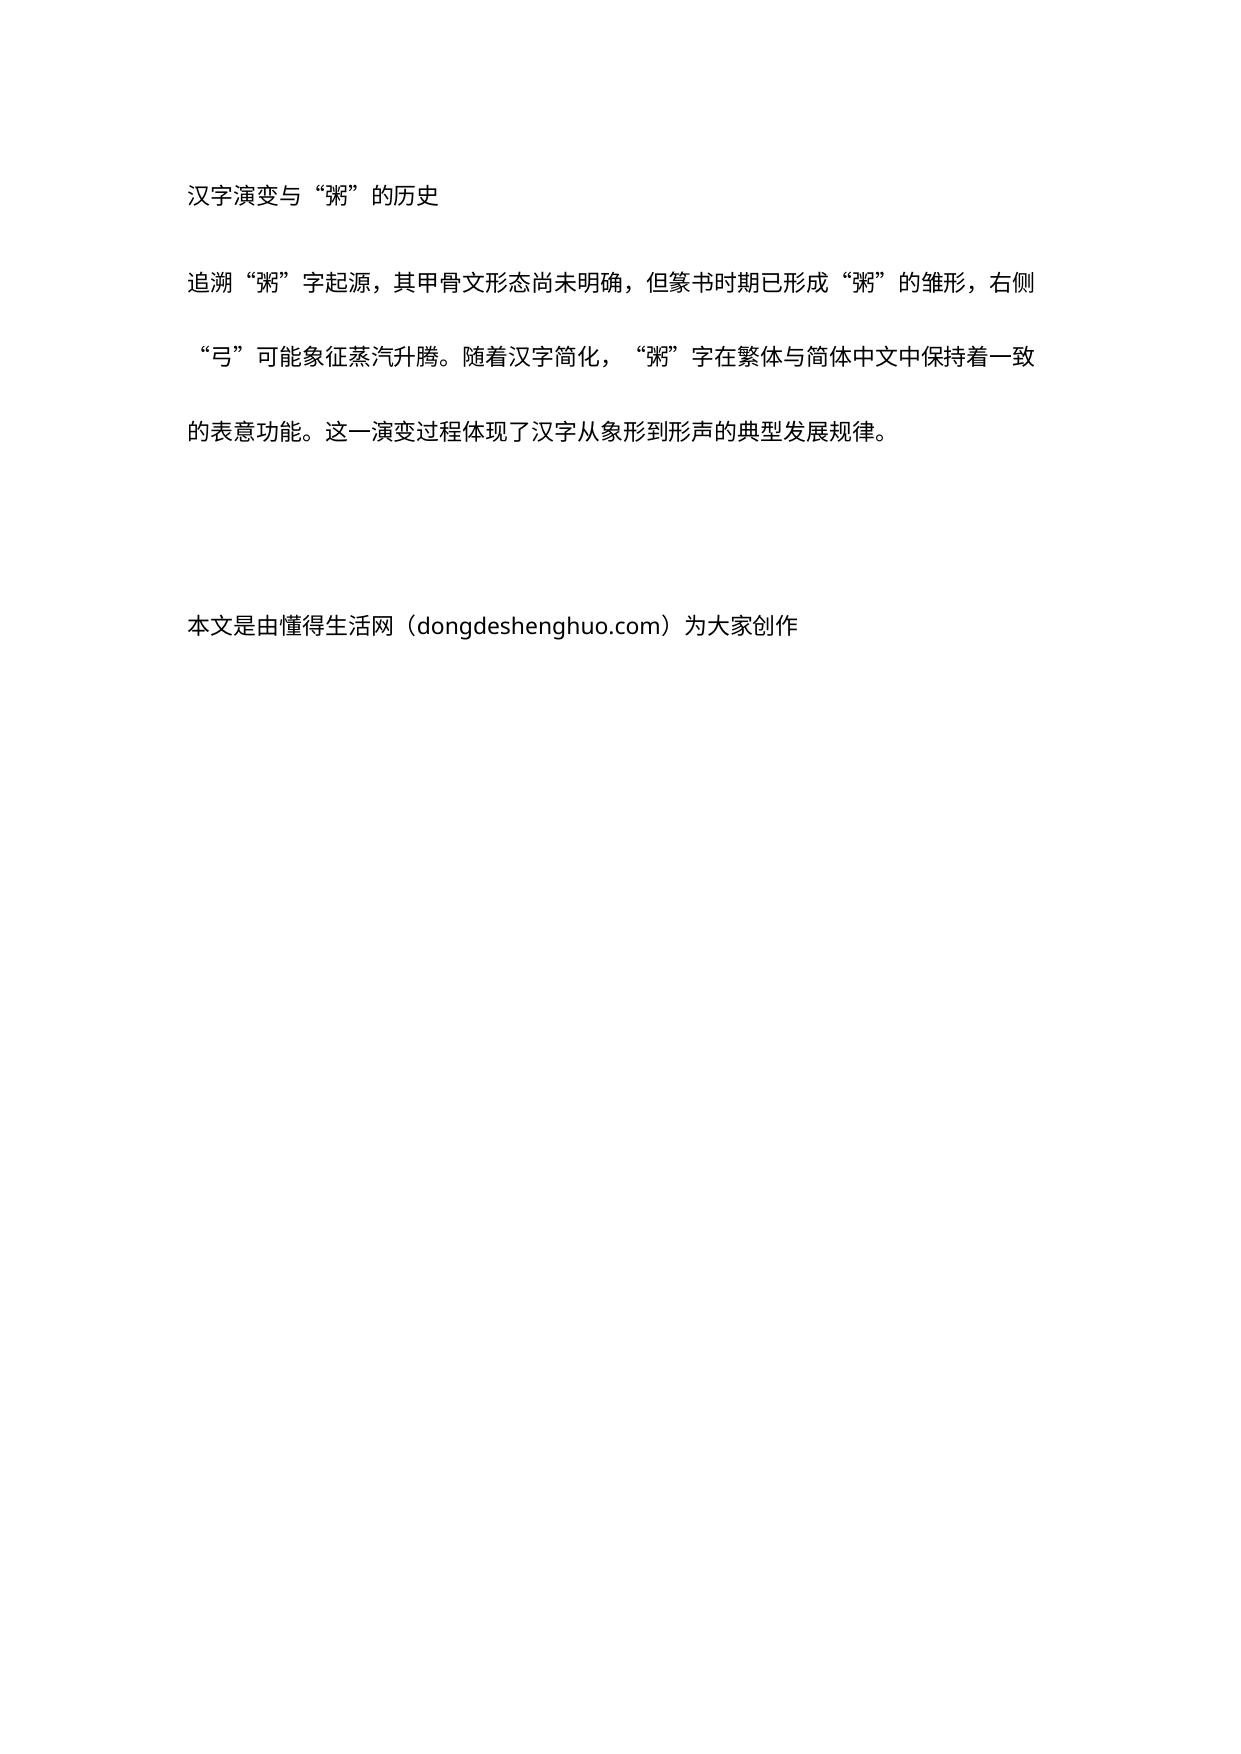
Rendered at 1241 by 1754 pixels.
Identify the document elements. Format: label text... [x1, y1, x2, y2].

text 本文是由懂得生活网（dongdeshenghuo.com）为大家创作 [187, 592, 1053, 657]
text 追溯“粥”字起源，其甲骨文形态尚未明确，但篆书时期已形成“粥”的雏形，右侧“弓”可能象征蒸汽升腾。随着汉字简化，“粥”字在繁体与简体中文中保持着一致的表意功能。这一演变过程体现了汉字从象形到形声的典型发展规律。 [187, 248, 1053, 463]
text 汉字演变与“粥”的历史 [187, 162, 1053, 227]
